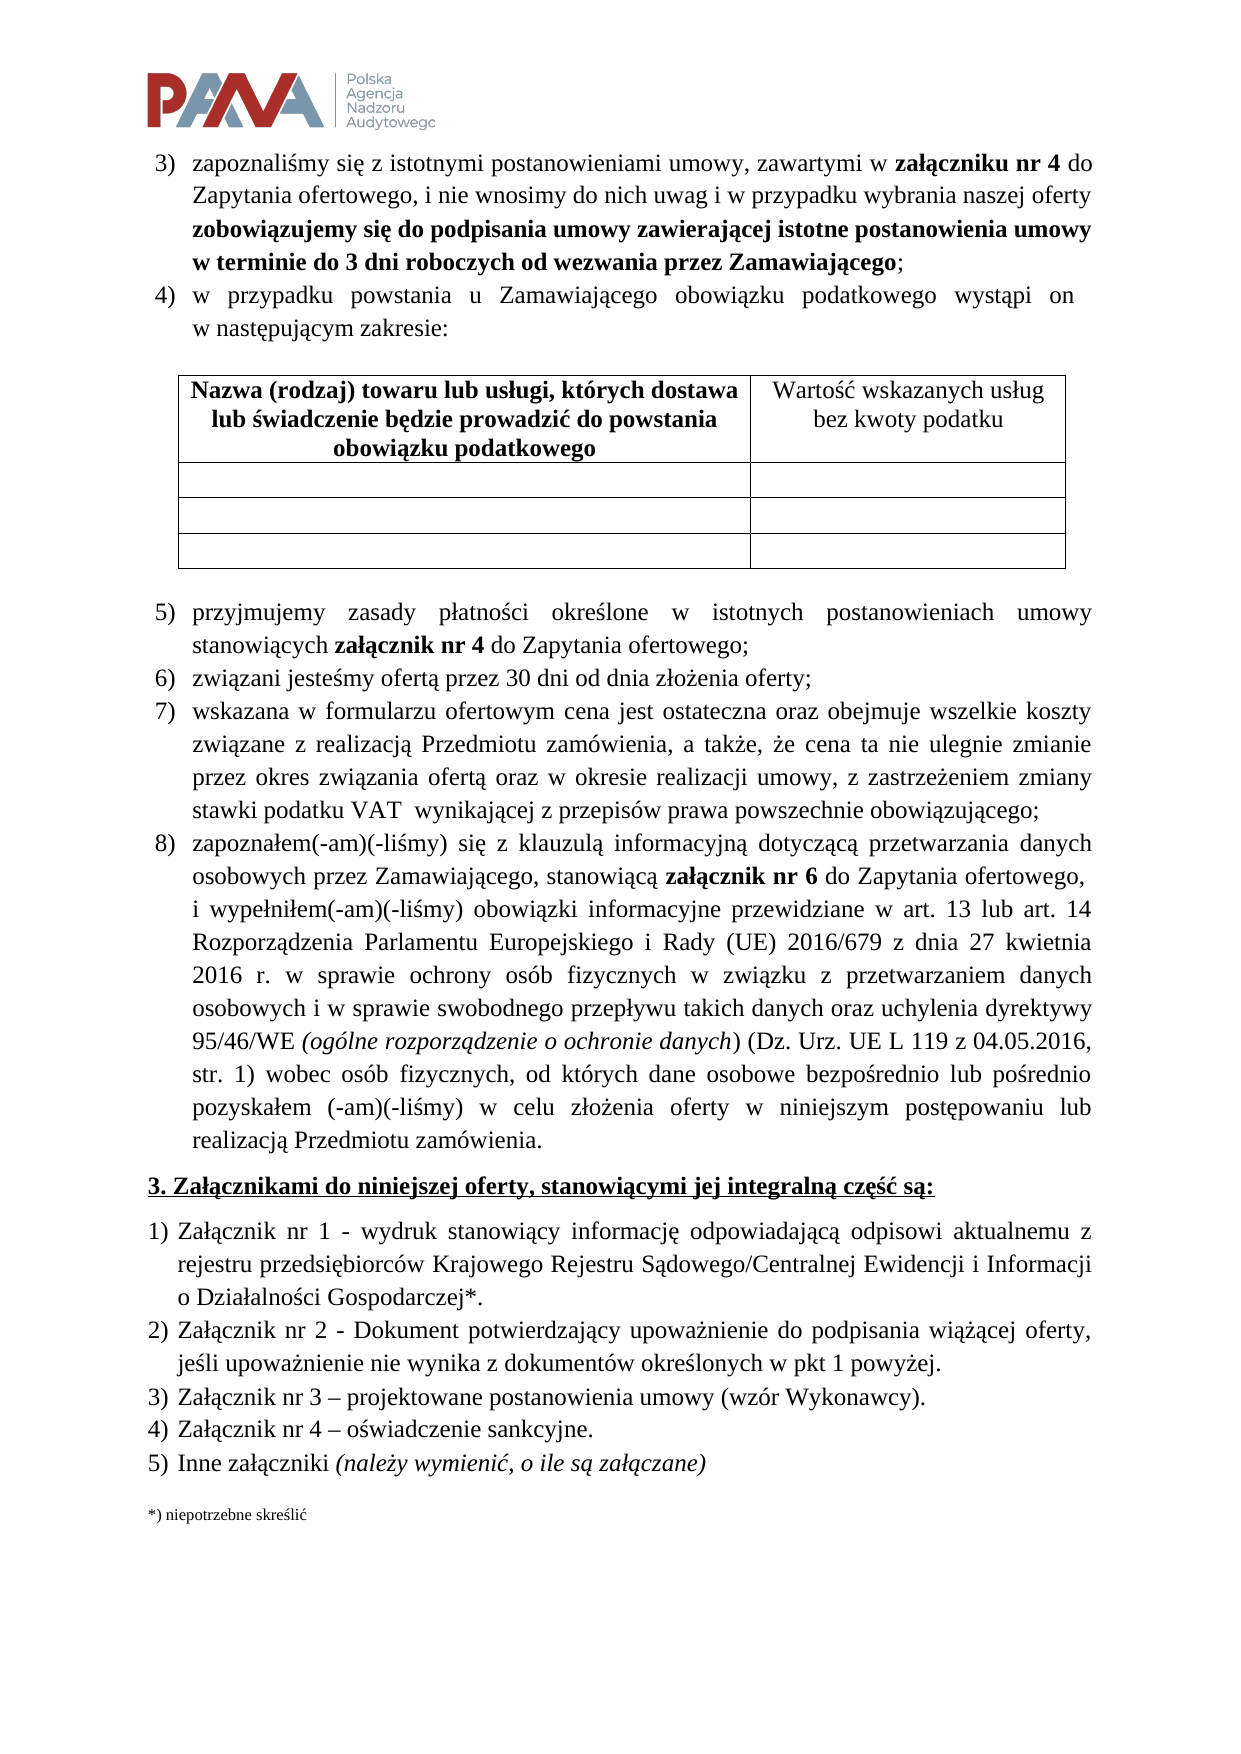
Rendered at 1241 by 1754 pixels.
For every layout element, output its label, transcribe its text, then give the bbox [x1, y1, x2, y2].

list w przypadku powstania u Zamawiającego obowiązku podatkowego wystąpi on w następującym zakresie: [154, 280, 1093, 341]
list Załącznik nr 2 - Dokument potwierdzający upoważnienie do podpisania wiążącej oferty, jeśli upoważnienie nie wynika z dokumentów określonych w pkt 1 powyżej. [148, 1316, 1093, 1377]
table_header Nazwa (rodzaj) towaru lub usługi, których dostawa lub świadczenie będzie prowadzić do powstania obowiązku podatkowego [179, 376, 750, 462]
table_cell [179, 534, 750, 568]
table_cell [751, 498, 1065, 533]
table_cell [751, 534, 1065, 568]
list Załącznik nr 1 - wydruk stanowiący informację odpowiadającą odpisowi aktualnemu z rejestru przedsiębiorców Krajowego Rejestru Sądowego/Centralnej Ewidencji i Informacji o Działalności Gospodarczej*. [148, 1216, 1093, 1311]
text 3. Załącznikami do niniejszej oferty, stanowiącymi jej integralną część są: [148, 1171, 1093, 1200]
table_cell [179, 498, 750, 533]
picture [147, 73, 436, 130]
list przyjmujemy zasady płatności określone w istotnych postanowieniach umowy stanowiących załącznik nr 4 do Zapytania ofertowego; [154, 597, 1093, 659]
list zapoznałem(-am)(-liśmy) się z klauzulą informacyjną dotyczącą przetwarzania danych osobowych przez Zamawiającego, stanowiącą załącznik nr 6 do Zapytania ofertowego, i wypełniłem(-am)(-liśmy) obowiązki informacyjne przewidziane w art. 13 lub art. 14 Rozporządzenia Parlamentu Europejskiego i Rady (UE) 2016/679 z dnia 27 kwietnia 2016 r. w sprawie ochrony osób fizycznych w związku z przetwarzaniem danych osobowych i w sprawie swobodnego przepływu takich danych oraz uchylenia dyrektywy 95/46/WE (ogólne rozporządzenie o ochronie danych) (Dz. Urz. UE L 119 z 04.05.2016, str. 1) wobec osób fizycznych, od których dane osobowe bezpośrednio lub pośrednio pozyskałem (-am)(-liśmy) w celu złożenia oferty w niniejszym postępowaniu lub realizacją Przedmiotu zamówienia. [154, 828, 1093, 1154]
list związani jesteśmy ofertą przez 30 dni od dnia złożenia oferty; [154, 663, 1093, 692]
table_cell [179, 463, 750, 497]
table_header Wartość wskazanych usług bez kwoty podatku [751, 376, 1065, 462]
list Inne załączniki (należy wymienić, o ile są załączane) [148, 1448, 1093, 1476]
list wskazana w formularzu ofertowym cena jest ostateczna oraz obejmuje wszelkie koszty związane z realizacją Przedmiotu zamówienia, a także, że cena ta nie ulegnie zmianie przez okres związania ofertą oraz w okresie realizacji umowy, z zastrzeżeniem zmiany stawki podatku VAT wynikającej z przepisów prawa powszechnie obowiązującego; [154, 696, 1093, 824]
table_cell [751, 463, 1065, 497]
list Załącznik nr 3 – projektowane postanowienia umowy (wzór Wykonawcy). [148, 1382, 1093, 1410]
list Załącznik nr 4 – oświadczenie sankcyjne. [148, 1414, 1093, 1443]
text *) niepotrzebne skreślić [148, 1505, 1093, 1524]
list zapoznaliśmy się z istotnymi postanowieniami umowy, zawartymi w załączniku nr 4 do Zapytania ofertowego, i nie wnosimy do nich uwag i w przypadku wybrania naszej oferty zobowiązujemy się do podpisania umowy zawierającej istotne postanowienia umowy w terminie do 3 dni roboczych od wezwania przez Zamawiającego; [154, 148, 1093, 275]
